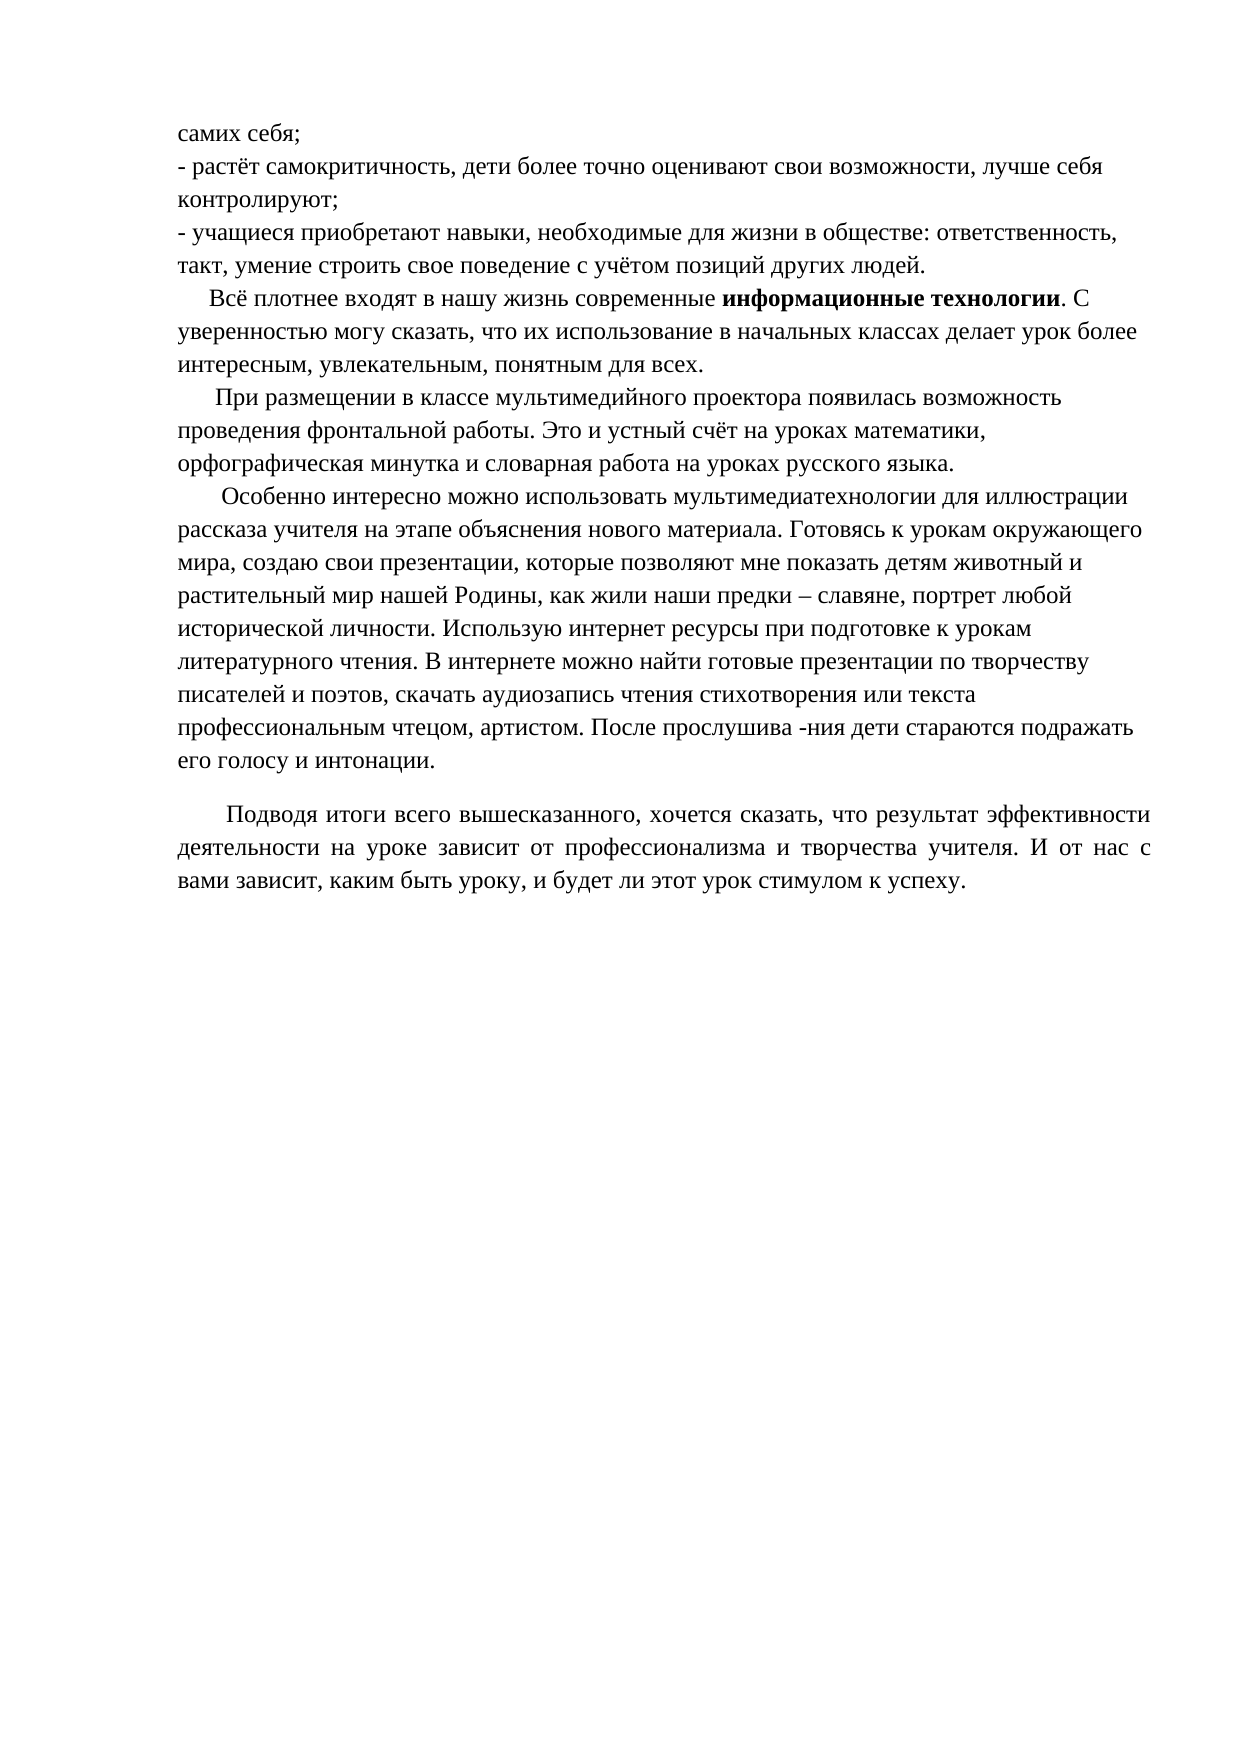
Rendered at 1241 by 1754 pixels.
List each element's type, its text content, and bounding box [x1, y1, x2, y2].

text Подводя итоги всего вышесказанного, хочется сказать, что результат эффективности деятельности на уроке зависит от профессионализма и творчества учителя. И от нас с вами зависит, каким быть уроку, и будет ли этот урок стимулом к успеху. [177, 799, 1152, 894]
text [177, 118, 1152, 774]
